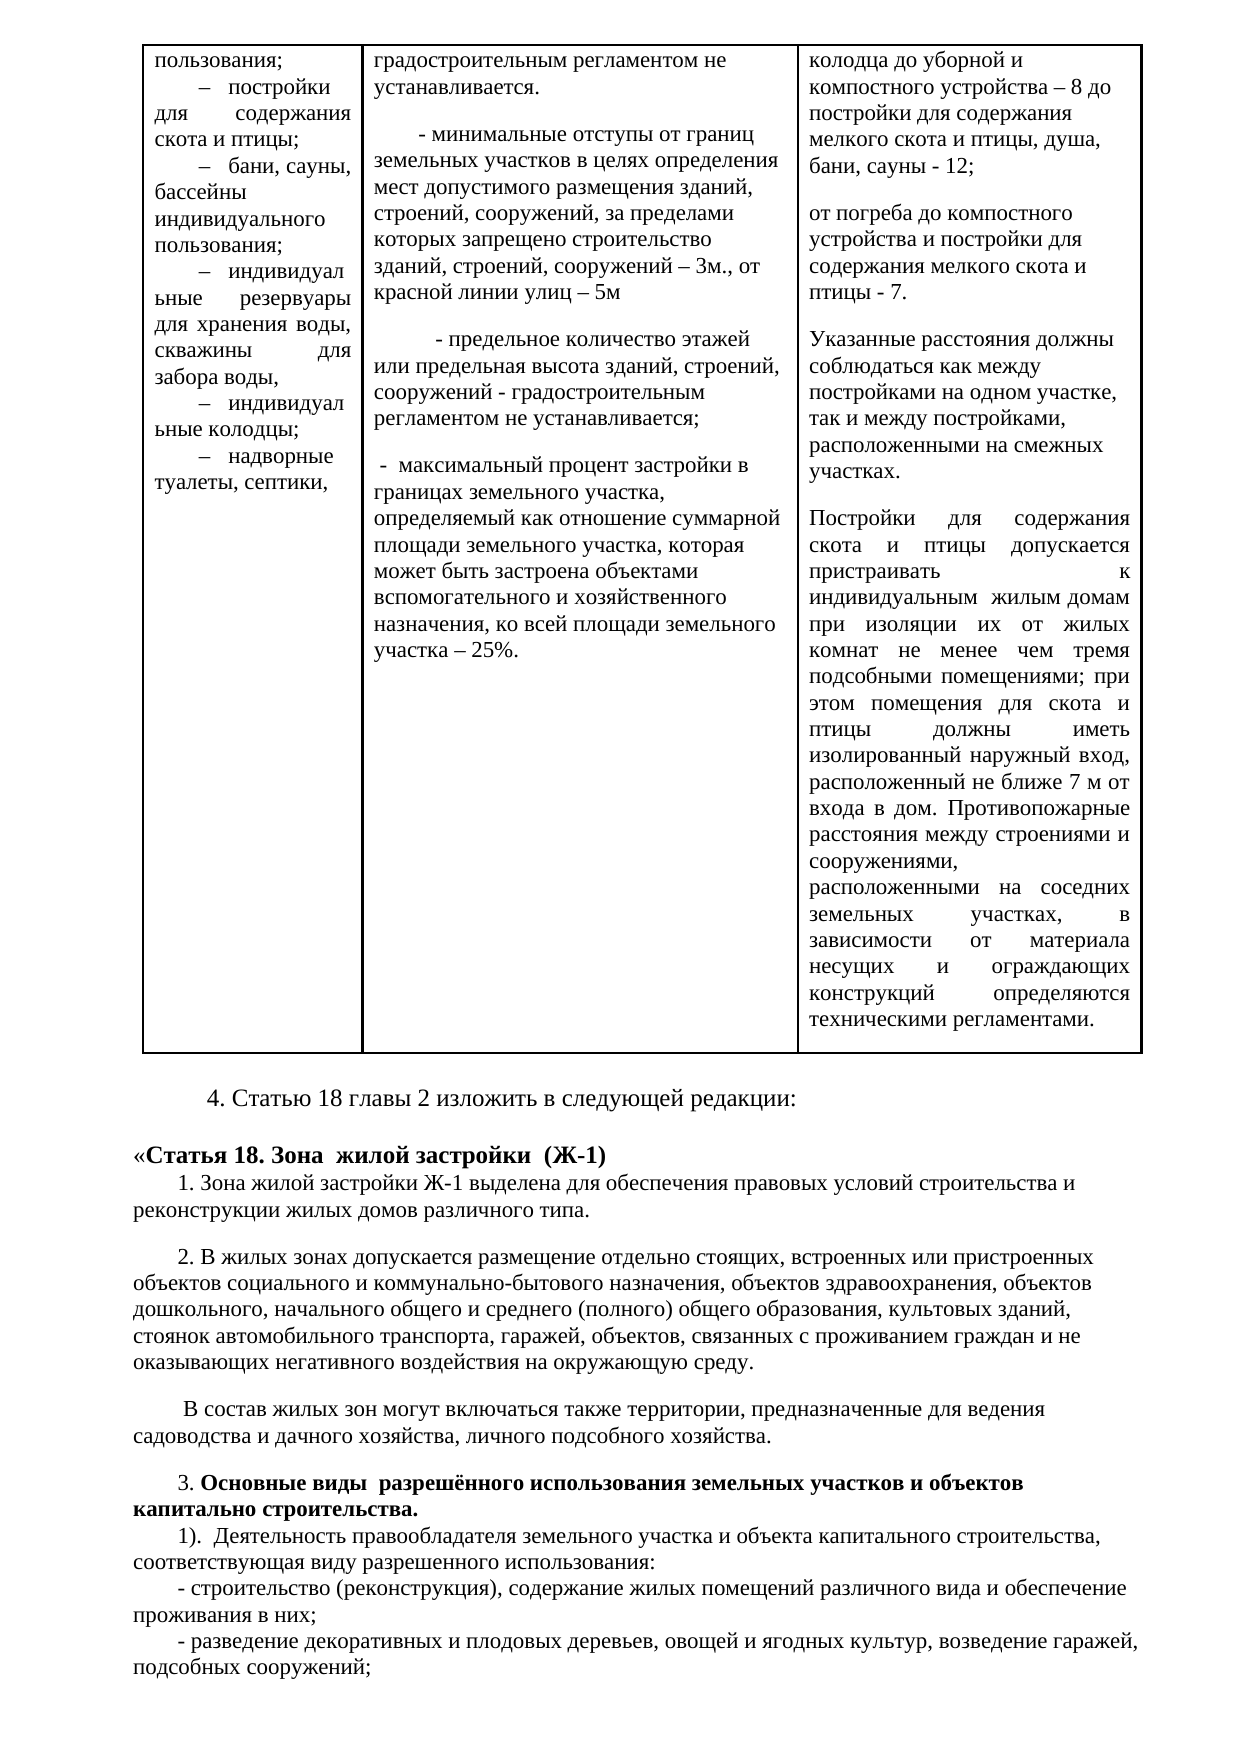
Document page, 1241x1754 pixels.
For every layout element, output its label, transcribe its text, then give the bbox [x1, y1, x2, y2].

text 2. В жилых зонах допускается размещение отдельно стоящих, встроенных или пристроенных объектов социального и коммунально-бытового назначения, объектов здравоохранения, объектов дошкольного, начального общего и среднего (полного) общего образования, культовых зданий, стоянок автомобильного транспорта, гаражей, объектов, связанных с проживанием граждан и не оказывающих негативного воздействия на окружающую среду. [133, 1243, 1152, 1374]
list - строительство (реконструкция), содержание жилых помещений различного вида и обеспечение проживания в них; [133, 1574, 1152, 1627]
list - разведение декоративных и плодовых деревьев, овощей и ягодных культур, возведение гаражей, подсобных сооружений; [133, 1627, 1152, 1680]
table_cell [799, 46, 1140, 1052]
list 3. Основные виды разрешённого использования земельных участков и объектов капитально строительства. [133, 1469, 1152, 1522]
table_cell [144, 46, 361, 1052]
text В состав жилых зон могут включаться также территории, предназначенные для ведения садоводства и дачного хозяйства, личного подсобного хозяйства. [133, 1395, 1152, 1448]
list 1). Деятельность правообладателя земельного участка и объекта капитального строительства, соответствующая виду разрешенного использования: [133, 1522, 1152, 1574]
text 1. Зона жилой застройки Ж-1 выделена для обеспечения правовых условий строительства и реконструкции жилых домов различного типа. [133, 1169, 1152, 1222]
subtitle 4. Статью 18 главы 2 изложить в следующей редакции: [133, 1083, 1152, 1112]
subtitle «Статья 18. Зона жилой застройки (Ж-1) [133, 1141, 1152, 1169]
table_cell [364, 46, 797, 1052]
